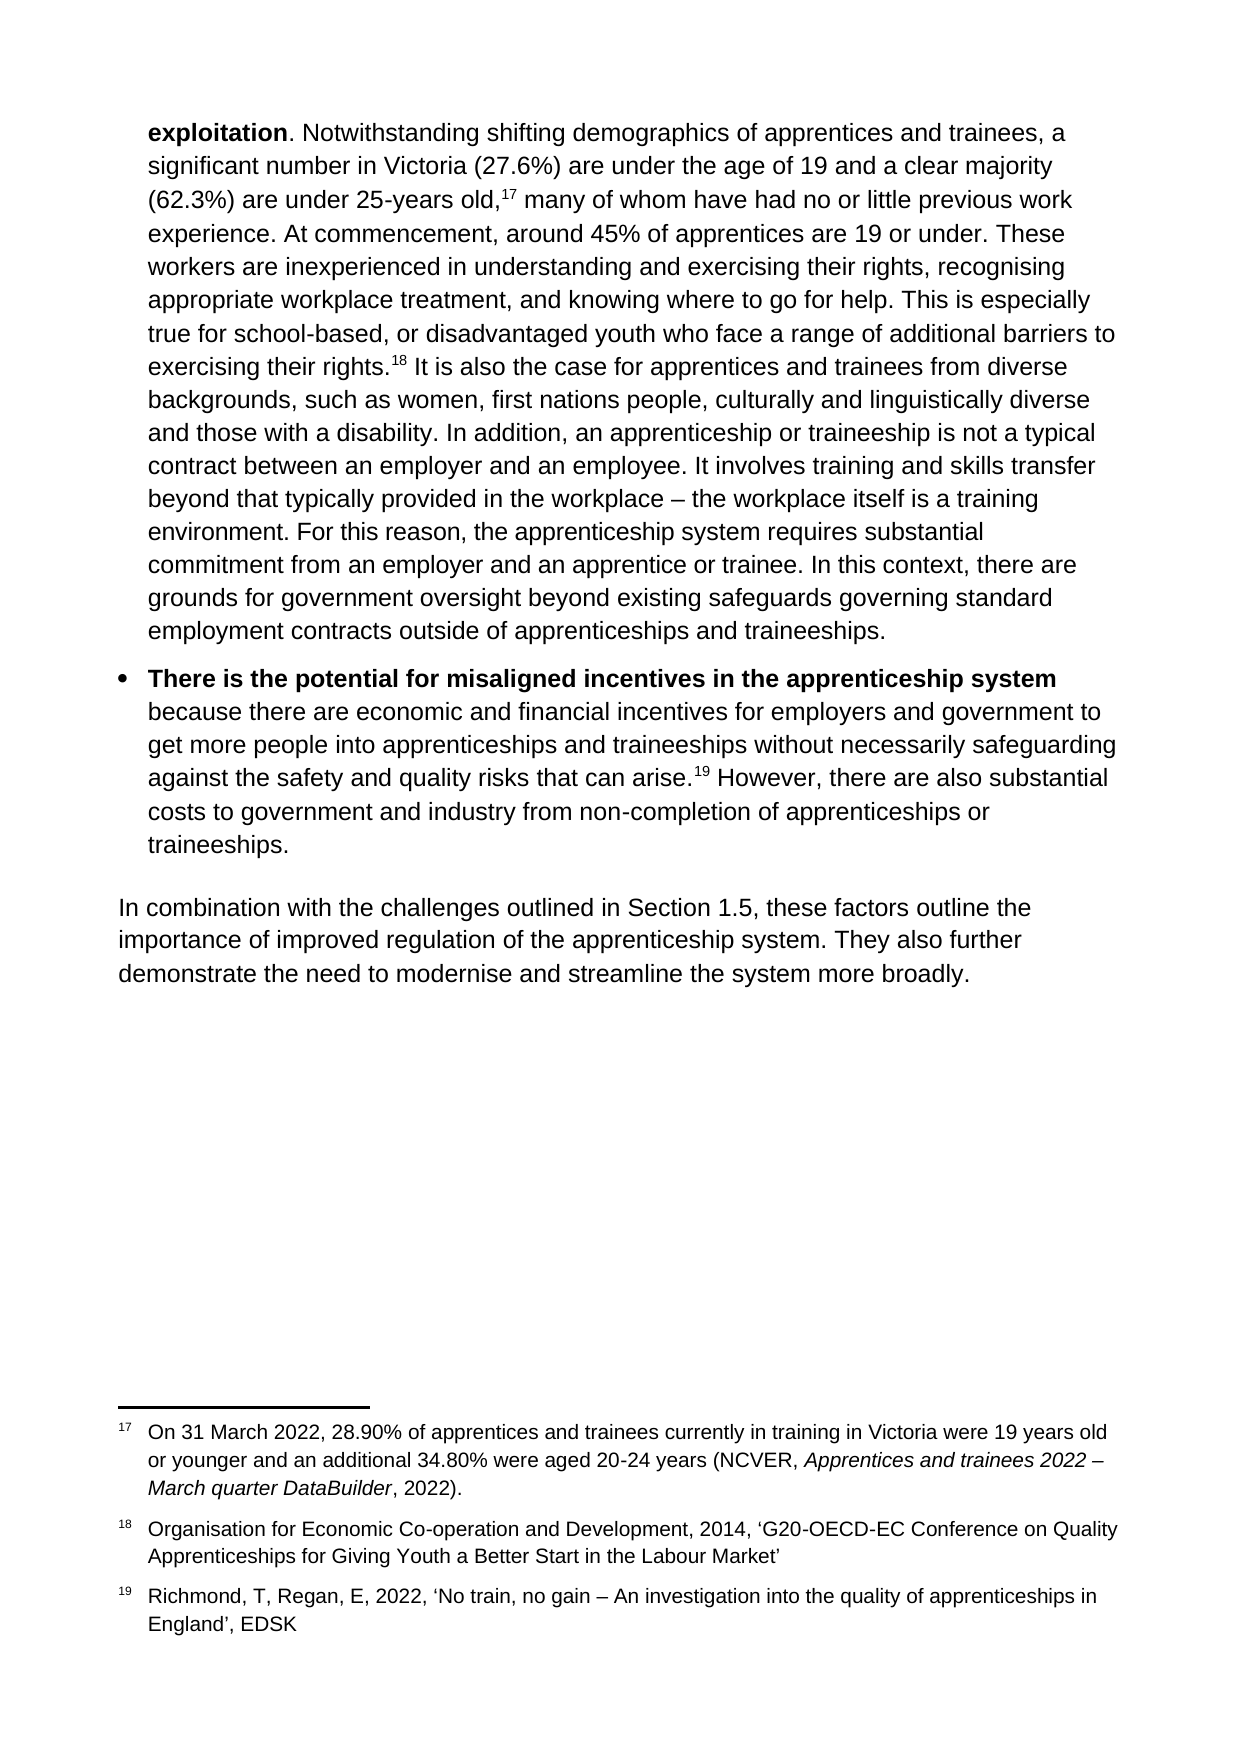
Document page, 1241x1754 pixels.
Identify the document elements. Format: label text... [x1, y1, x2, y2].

text There is the potential for misaligned incentives in the apprenticeship system because there are economic and financial incentives for employers and government to get more people into apprenticeships and traineeships without necessarily safeguarding against the safety and quality risks that can arise. However, there are also substantial costs to government and industry from non‑completion of apprenticeships or traineeships. [118, 664, 1122, 859]
text In combination with the challenges outlined in Section 1.5, these factors outline the importance of improved regulation of the apprenticeship system. They also further demonstrate the need to modernise and streamline the system more broadly. [118, 892, 1122, 987]
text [118, 118, 1122, 645]
